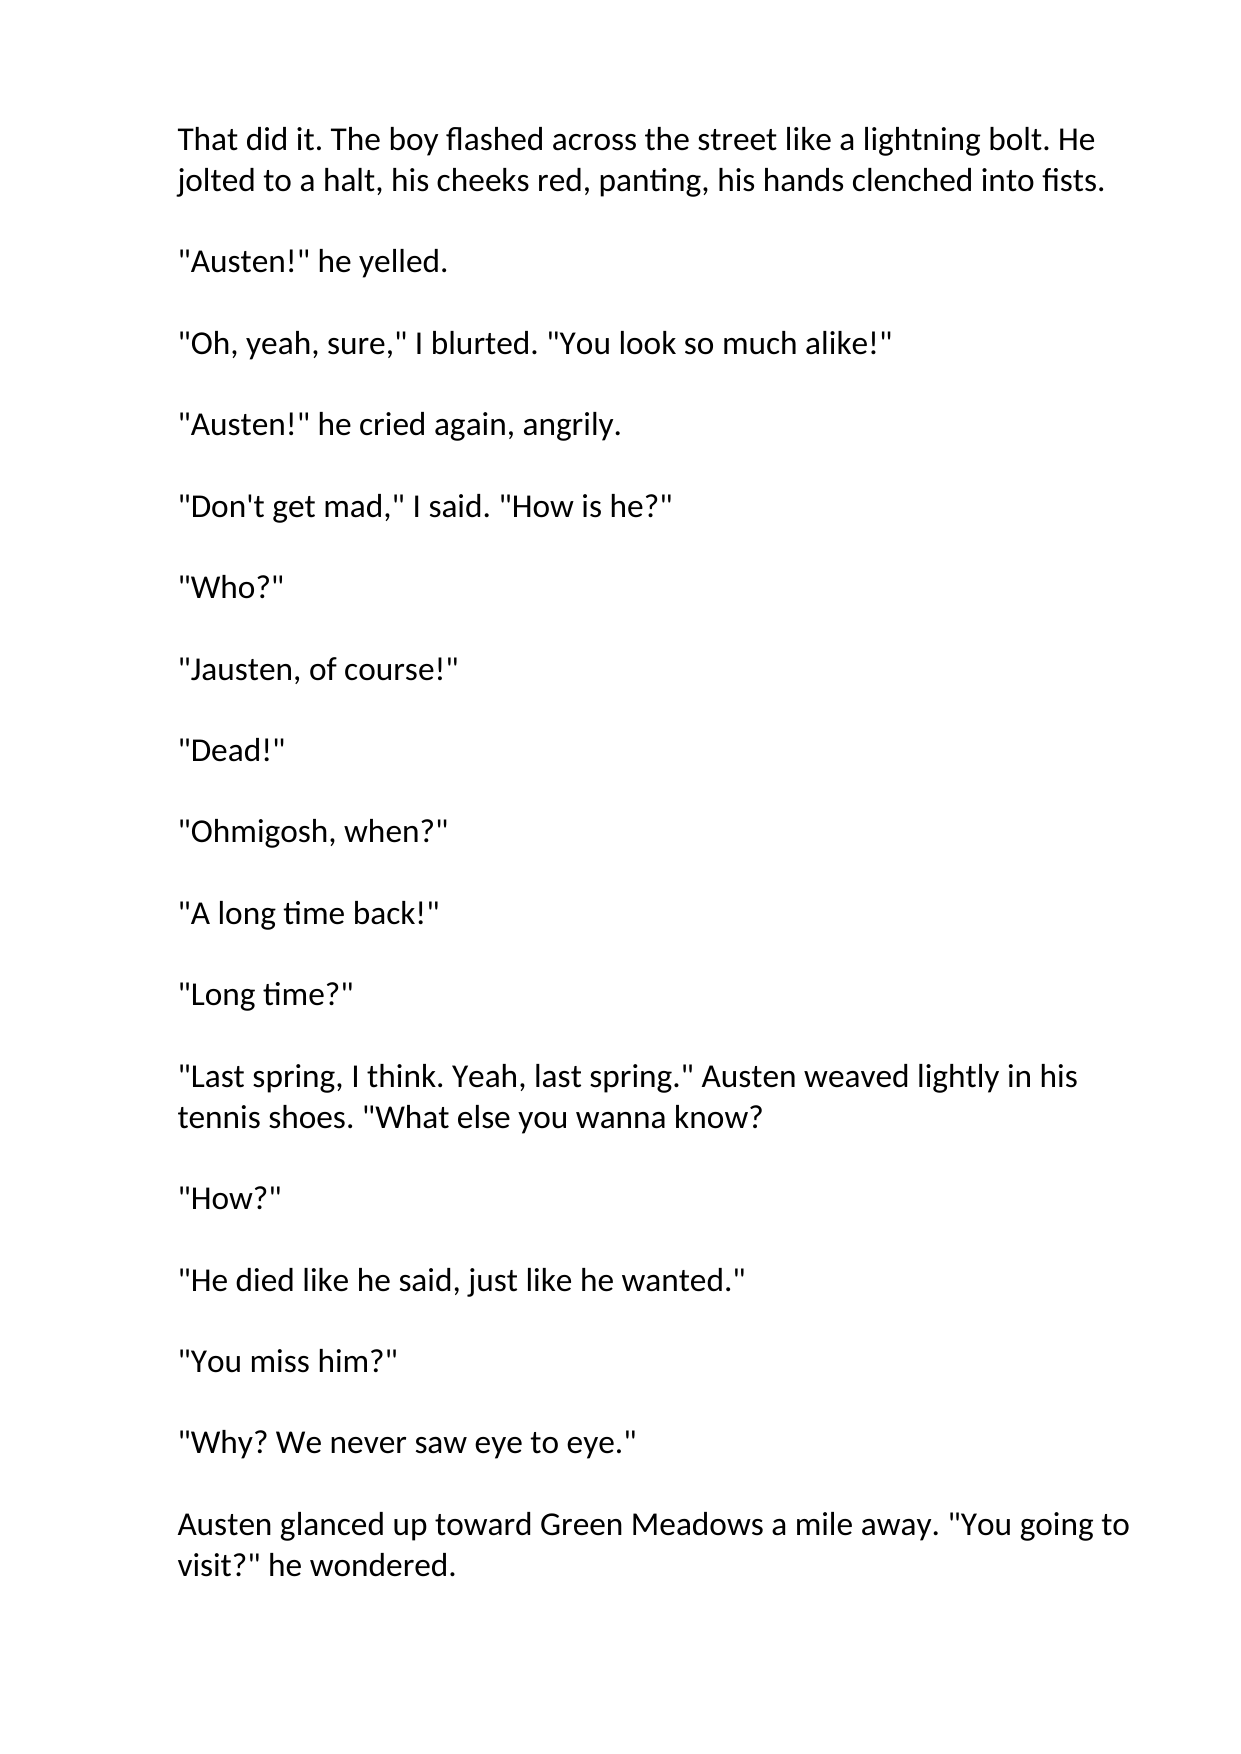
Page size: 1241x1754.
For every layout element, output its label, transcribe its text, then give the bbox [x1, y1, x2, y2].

text "A long time back!" [177, 892, 1152, 933]
text "Jausten, of course!" [177, 648, 1152, 688]
text "Austen!" he yelled. [177, 240, 1152, 281]
text Austen glanced up toward Green Meadows a mile away. "You going to visit?" he wondered. [177, 1503, 1152, 1584]
text "He died like he said, just like he wanted." [177, 1258, 1152, 1299]
text "Austen!" he cried again, angrily. [177, 403, 1152, 444]
text "Don't get mad," I said. "How is he?" [177, 485, 1152, 525]
text That did it. The boy flashed across the street like a lightning bolt. He jolted to a halt, his cheeks red, panting, his hands clenched into fists. [177, 118, 1152, 199]
text "How?" [177, 1177, 1152, 1218]
text "Last spring, I think. Yeah, last spring." Austen weaved lightly in his tennis shoes. "What else you wanna know? [177, 1055, 1152, 1136]
text "Ohmigosh, when?" [177, 811, 1152, 851]
text "You miss him?" [177, 1340, 1152, 1381]
text "Oh, yeah, sure," I blurted. "You look so much alike!" [177, 322, 1152, 362]
text "Who?" [177, 566, 1152, 607]
text "Dead!" [177, 729, 1152, 770]
text "Why? We never saw eye to eye." [177, 1421, 1152, 1462]
text "Long time?" [177, 973, 1152, 1014]
